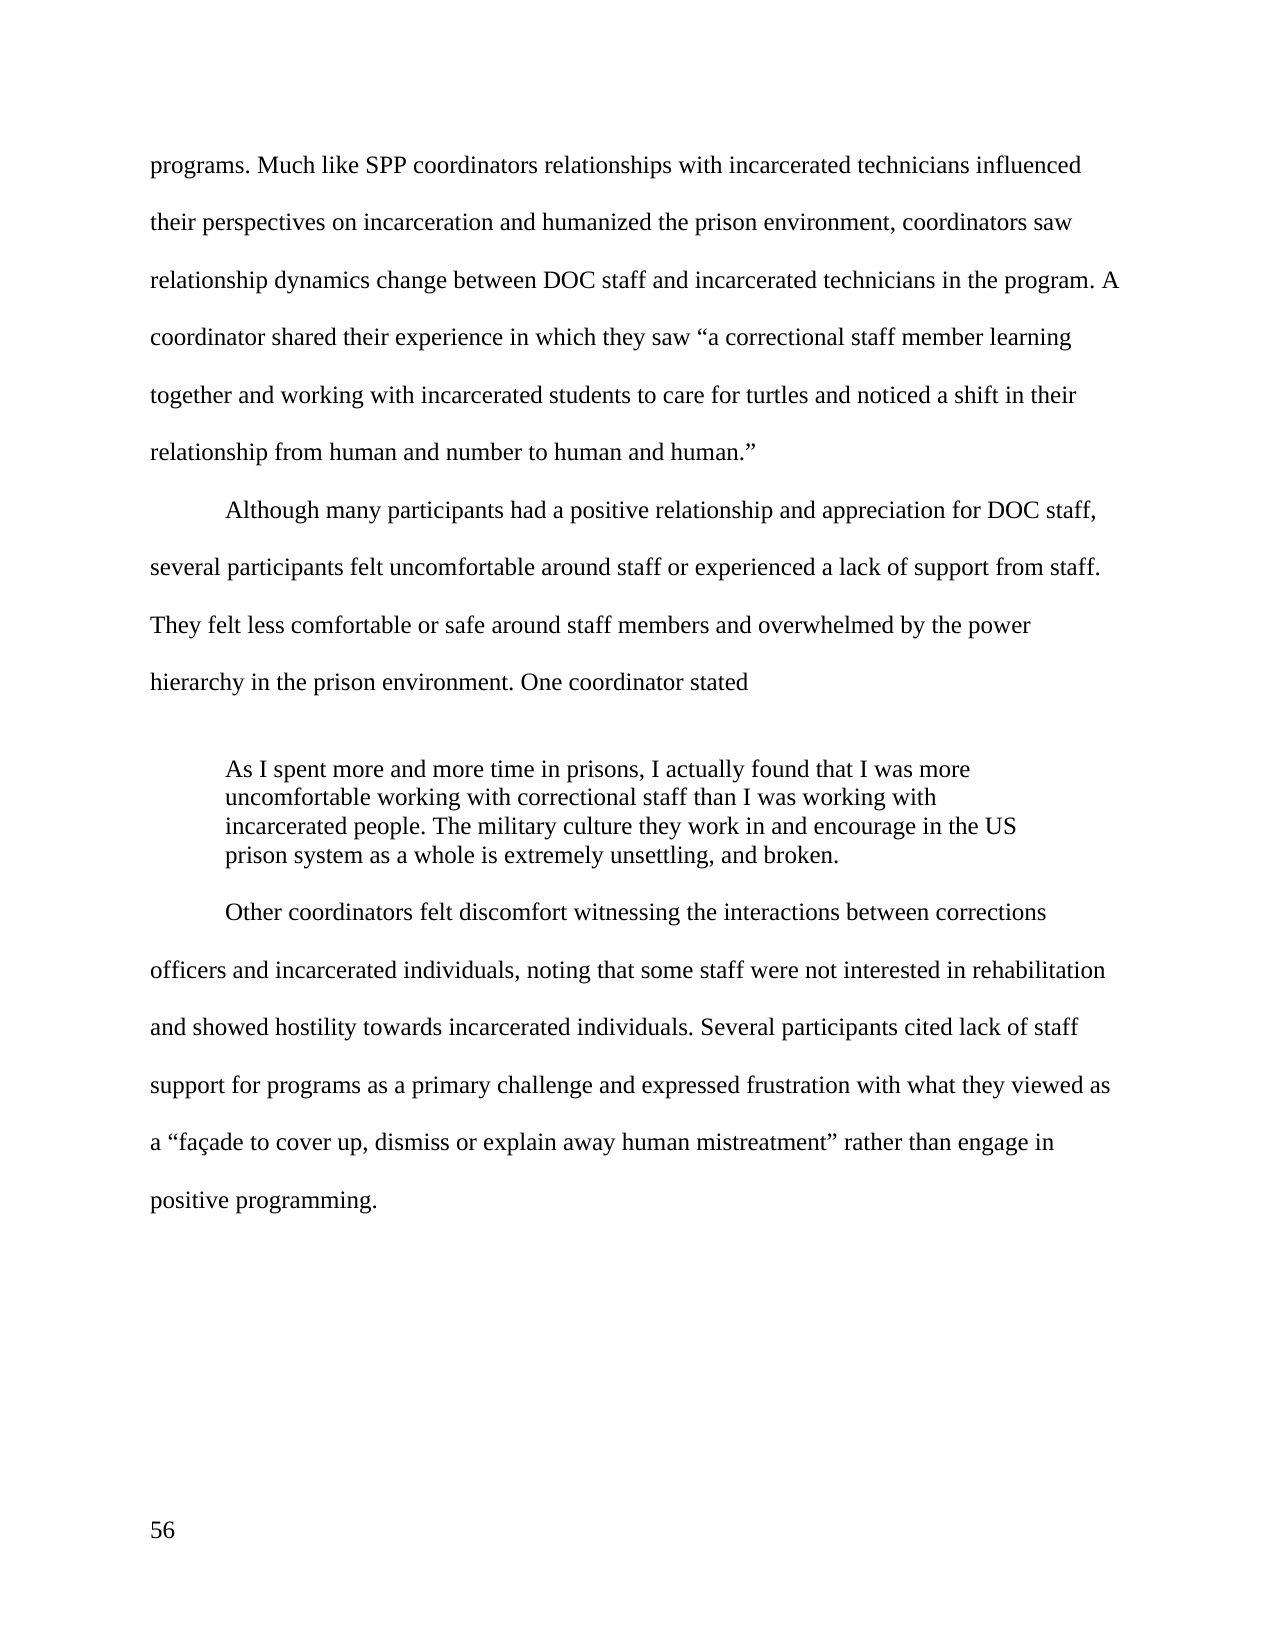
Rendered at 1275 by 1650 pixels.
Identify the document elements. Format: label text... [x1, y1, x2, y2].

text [150, 150, 1125, 466]
text As I spent more and more time in prisons, I actually found that I was more uncomfortable working with correctional staff than I was working with incarcerated people. The military culture they work in and encourage in the US prison system as a whole is extremely unsettling, and broken. [225, 754, 1050, 869]
text Other coordinators felt discomfort witnessing the interactions between corrections officers and incarcerated individuals, noting that some staff were not interested in rehabilitation and showed hostility towards incarcerated individuals. Several participants cited lack of staff support for programs as a primary challenge and expressed frustration with what they viewed as a “façade to cover up, dismiss or explain away human mistreatment” rather than engage in positive programming. [150, 897, 1125, 1214]
text Although many participants had a positive relationship and appreciation for DOC staff, several participants felt uncomfortable around staff or experienced a lack of support from staff. They felt less comfortable or safe around staff members and overwhelmed by the power hierarchy in the prison environment. One coordinator stated [150, 495, 1125, 696]
